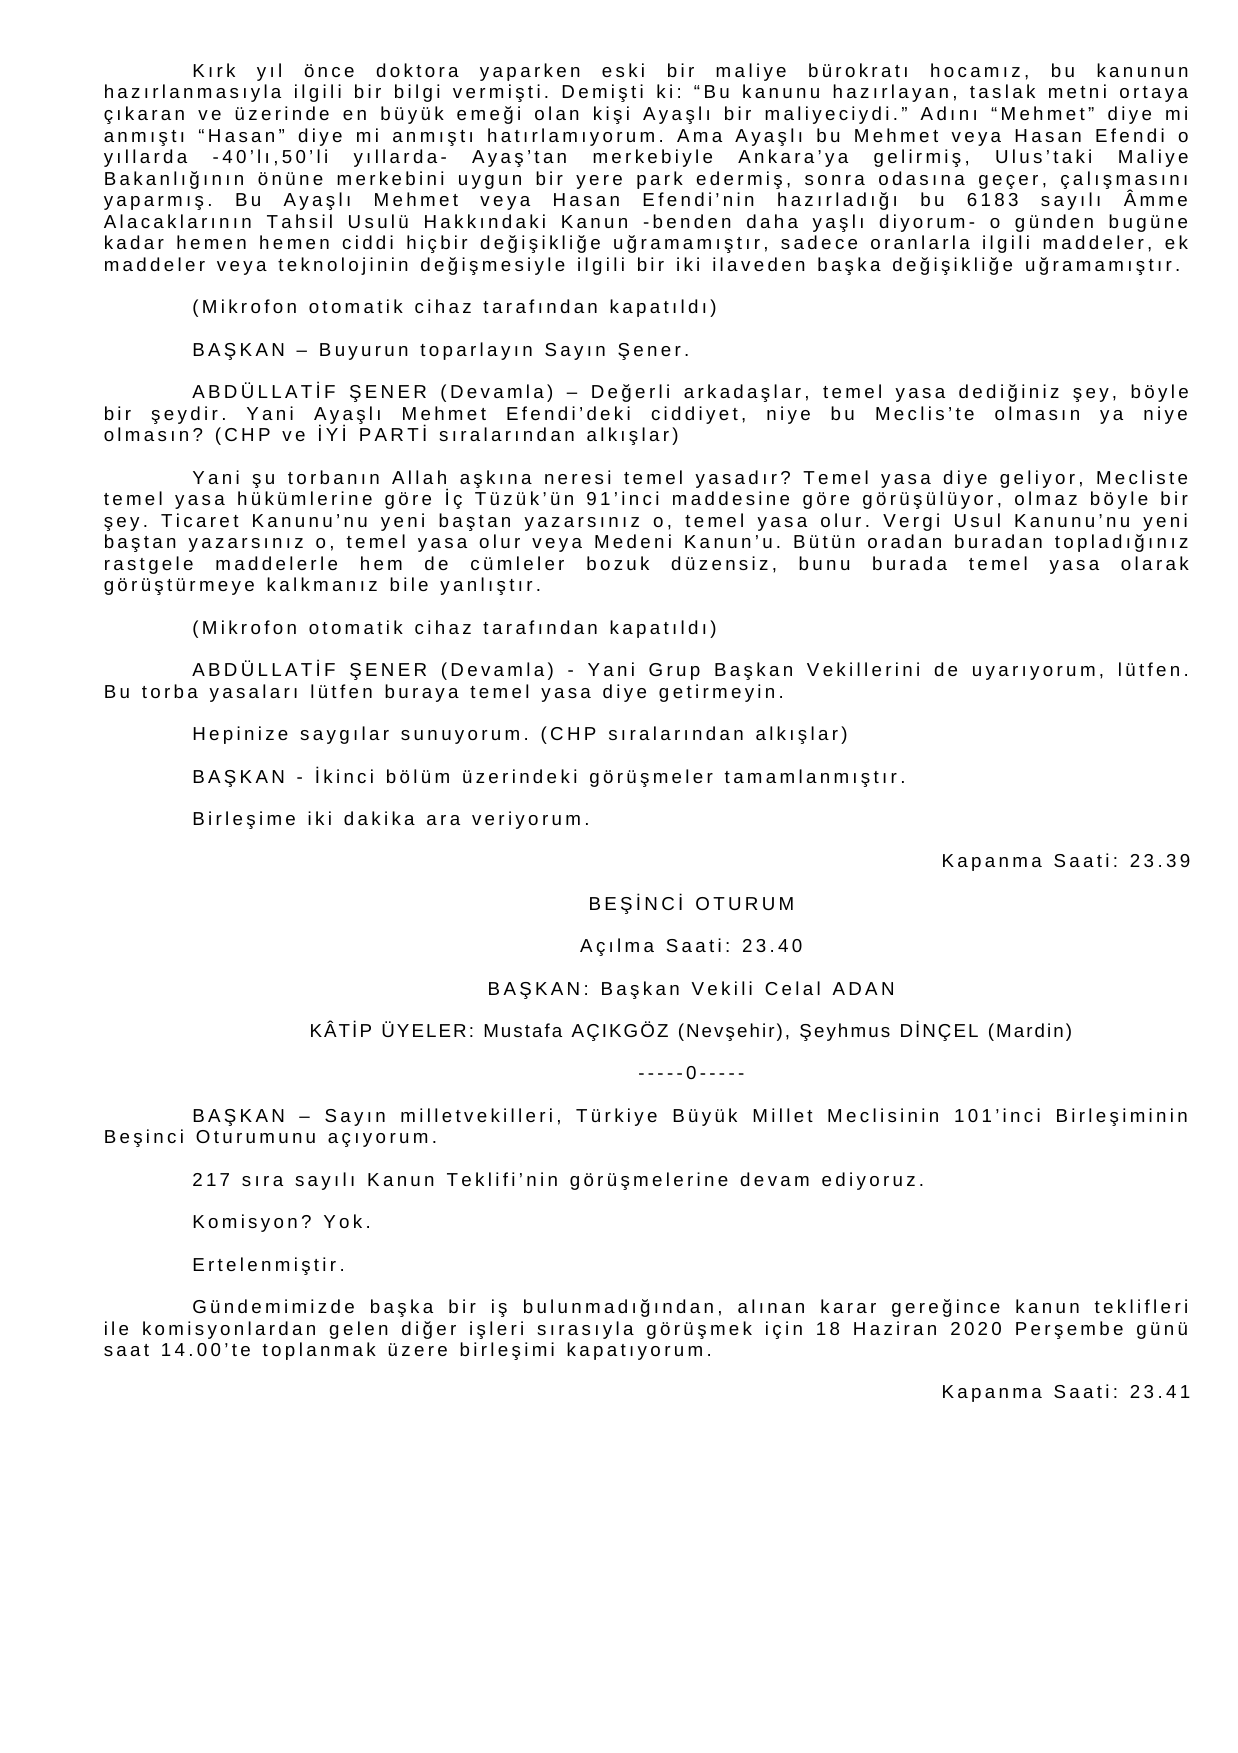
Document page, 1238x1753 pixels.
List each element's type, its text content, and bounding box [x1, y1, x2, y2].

text BEŞİNCİ OTURUM [103, 893, 1190, 914]
text Kapanma Saati: 23.41 [103, 1381, 1190, 1403]
text ABDÜLLATİF ŞENER (Devamla) - Yani Grup Başkan Vekillerini de uyarıyorum, lütfen. Bu torba yasaları lütfen buraya temel yasa diye getirmeyin. [103, 659, 1190, 702]
text BAŞKAN: Başkan Vekili Celal ADAN [103, 977, 1190, 999]
text KÂTİP ÜYELER: Mustafa AÇIKGÖZ (Nevşehir), Şeyhmus DİNÇEL (Mardin) [103, 1020, 1190, 1041]
text 217 sıra sayılı Kanun Teklifi’nin görüşmelerine devam ediyoruz. [103, 1168, 1190, 1190]
text BAŞKAN - İkinci bölüm üzerindeki görüşmeler tamamlanmıştır. [103, 765, 1190, 787]
text Ertelenmiştir. [103, 1253, 1190, 1275]
text Birleşime iki dakika ara veriyorum. [103, 808, 1190, 829]
text ABDÜLLATİF ŞENER (Devamla) – Değerli arkadaşlar, temel yasa dediğiniz şey, böyle bir şeydir. Yani Ayaşlı Mehmet Efendi’deki ciddiyet, niye bu Meclis’te olmasın ya niye olmasın? (CHP ve İYİ PARTİ sıralarından alkışlar) [103, 381, 1190, 446]
text -----0----- [103, 1062, 1190, 1084]
text Komisyon? Yok. [103, 1211, 1190, 1232]
text (Mikrofon otomatik cihaz tarafından kapatıldı) [103, 296, 1190, 318]
text BAŞKAN – Buyurun toparlayın Sayın Şener. [103, 338, 1190, 360]
text Hepinize saygılar sunuyorum. (CHP sıralarından alkışlar) [103, 723, 1190, 744]
text BAŞKAN – Sayın milletvekilleri, Türkiye Büyük Millet Meclisinin 101’inci Birleşiminin Beşinci Oturumunu açıyorum. [103, 1104, 1190, 1148]
text Kapanma Saati: 23.39 [103, 850, 1190, 872]
text Yani şu torbanın Allah aşkına neresi temel yasadır? Temel yasa diye geliyor, Mecliste temel yasa hükümlerine göre İç Tüzük’ün 91’inci maddesine göre görüşülüyor, olmaz böyle bir şey. Ticaret Kanunu’nu yeni baştan yazarsınız o, temel yasa olur. Vergi Usul Kanunu’nu yeni baştan yazarsınız o, temel yasa olur veya Medeni Kanun’u. Bütün oradan buradan topladığınız rastgele maddelerle hem de cümleler bozuk düzensiz, bunu burada temel yasa olarak görüştürmeye kalkmanız bile yanlıştır. [103, 466, 1190, 596]
text Gündemimizde başka bir iş bulunmadığından, alınan karar gereğince kanun teklifleri ile komisyonlardan gelen diğer işleri sırasıyla görüşmek için 18 Haziran 2020 Perşembe günü saat 14.00’te toplanmak üzere birleşimi kapatıyorum. [103, 1296, 1190, 1360]
text Açılma Saati: 23.40 [103, 935, 1190, 957]
text (Mikrofon otomatik cihaz tarafından kapatıldı) [103, 617, 1190, 638]
text Kırk yıl önce doktora yaparken eski bir maliye bürokratı hocamız, bu kanunun hazırlanmasıyla ilgili bir bilgi vermişti. Demişti ki: “Bu kanunu hazırlayan, taslak metni ortaya çıkaran ve üzerinde en büyük emeği olan kişi Ayaşlı bir maliyeciydi.” Adını “Mehmet” diye mi anmıştı “Hasan” diye mi anmıştı hatırlamıyorum. Ama Ayaşlı bu Mehmet veya Hasan Efendi o yıllarda -40’lı,50’li yıllarda- Ayaş’tan merkebiyle Ankara’ya gelirmiş, Ulus’taki Maliye Bakanlığının önüne merkebini uygun bir yere park edermiş, sonra odasına geçer, çalışmasını yaparmış. Bu Ayaşlı Mehmet veya Hasan Efendi’nin hazırladığı bu 6183 sayılı Âmme Alacaklarının Tahsil Usulü Hakkındaki Kanun -benden daha yaşlı diyorum- o günden bugüne kadar hemen hemen ciddi hiçbir değişikliğe uğramamıştır, sadece oranlarla ilgili maddeler, ek maddeler veya teknolojinin değişmesiyle ilgili bir iki ilaveden başka değişikliğe uğramamıştır. [103, 60, 1190, 275]
